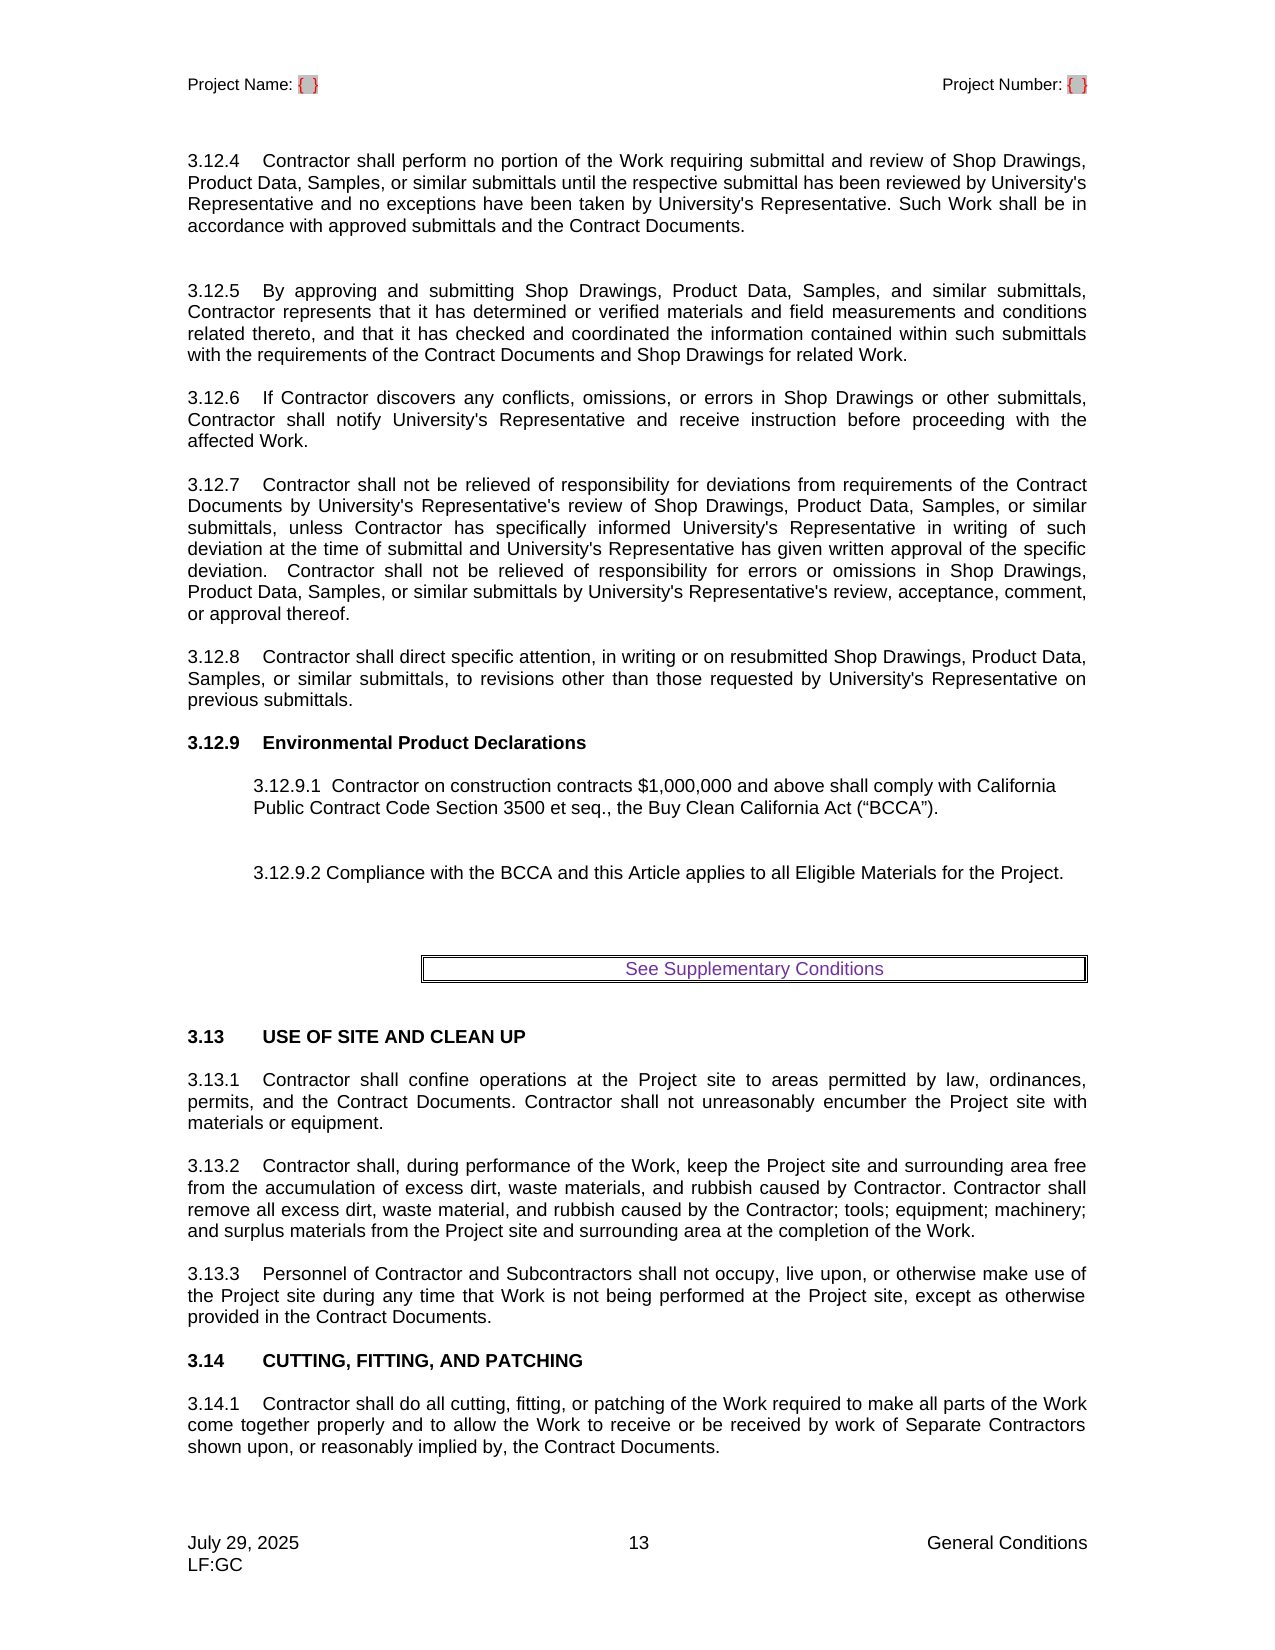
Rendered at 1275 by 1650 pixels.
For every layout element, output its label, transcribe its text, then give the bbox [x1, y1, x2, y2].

text 3.12.6 If Contractor discovers any conflicts, omissions, or errors in Shop Drawings or other submittals, Contractor shall notify University's Representative and receive instruction before proceeding with the affected Work. [187, 387, 1087, 452]
text 3.13.3 Personnel of Contractor and Subcontractors shall not occupy, live upon, or otherwise make use of the Project site during any time that Work is not being performed at the Project site, except as otherwise provided in the Contract Documents. [187, 1263, 1087, 1328]
text 3.12.7 Contractor shall not be relieved of responsibility for deviations from requirements of the Contract Documents by University's Representative's review of Shop Drawings, Product Data, Samples, or similar submittals, unless Contractor has specifically informed University's Representative in writing of such deviation at the time of submittal and University's Representative has given written approval of the specific deviation. Contractor shall not be relieved of responsibility for errors or omissions in Shop Drawings, Product Data, Samples, or similar submittals by University's Representative's review, acceptance, comment, or approval thereof. [187, 473, 1087, 624]
text 3.14.1 Contractor shall do all cutting, fitting, or patching of the Work required to make all parts of the Work come together properly and to allow the Work to receive or be received by work of Separate Contractors shown upon, or reasonably implied by, the Contract Documents. [187, 1392, 1087, 1457]
text 3.13.2 Contractor shall, during performance of the Work, keep the Project site and surrounding area free from the accumulation of excess dirt, waste materials, and rubbish caused by Contractor. Contractor shall remove all excess dirt, waste material, and rubbish caused by the Contractor; tools; equipment; machinery; and surplus materials from the Project site and surrounding area at the completion of the Work. [187, 1155, 1087, 1242]
list Environmental Product Declarations [187, 732, 1087, 754]
text 3.13 USE OF SITE AND CLEAN UP [187, 1026, 1087, 1047]
list 3.12.9.2 Compliance with the BCCA and this Article applies to all Eligible Materials for the Project. [253, 862, 1087, 883]
list 3.12.9.1 Contractor on construction contracts $1,000,000 and above shall comply with California Public Contract Code Section 3500 et seq., the Buy Clean California Act (“BCCA”). [253, 775, 1087, 818]
text 3.12.5 By approving and submitting Shop Drawings, Product Data, Samples, and similar submittals, Contractor represents that it has determined or verified materials and field measurements and conditions related thereto, and that it has checked and coordinated the information contained within such submittals with the requirements of the Contract Documents and Shop Drawings for related Work. [187, 279, 1087, 366]
list Contractor shall direct specific attention, in writing or on resubmitted Shop Drawings, Product Data, Samples, or similar submittals, to revisions other than those requested by University's Representative on previous submittals. [187, 646, 1087, 711]
table_header See Supplementary Conditions [424, 958, 1084, 980]
text 3.13.1 Contractor shall confine operations at the Project site to areas permitted by law, ordinances, permits, and the Contract Documents. Contractor shall not unreasonably encumber the Project site with materials or equipment. [187, 1069, 1087, 1134]
text 3.12.4 Contractor shall perform no portion of the Work requiring submittal and review of Shop Drawings, Product Data, Samples, or similar submittals until the respective submittal has been reviewed by University's Representative and no exceptions have been taken by University's Representative. Such Work shall be in accordance with approved submittals and the Contract Documents. [187, 150, 1087, 236]
text 3.14 CUTTING, FITTING, AND PATCHING [187, 1349, 1087, 1371]
